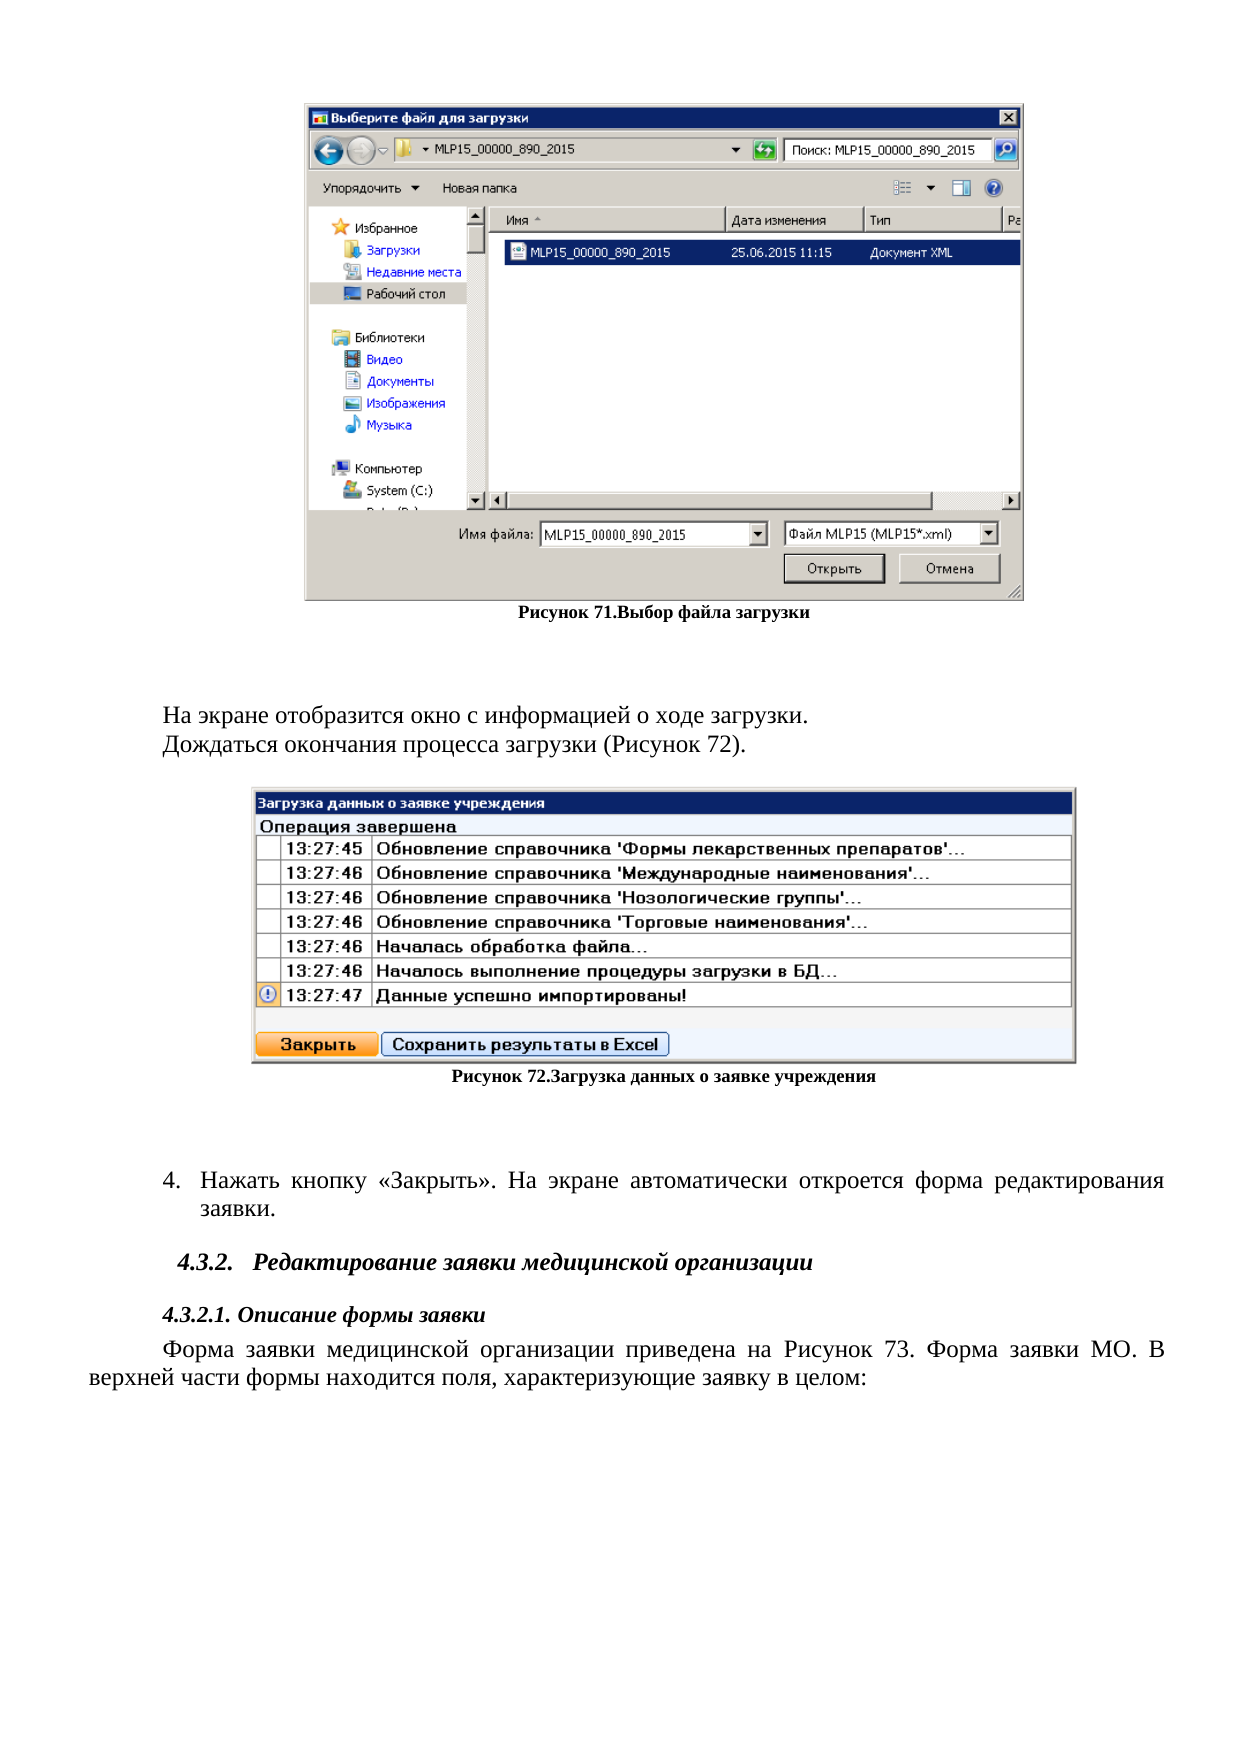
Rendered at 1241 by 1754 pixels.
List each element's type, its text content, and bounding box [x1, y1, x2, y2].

text На экране отобразится окно с информацией о ходе загрузки. [89, 701, 1165, 729]
text Дождаться окончания процесса загрузки (Рисунок 72). [89, 729, 1165, 758]
subtitle Редактирование заявки медицинской организации [177, 1247, 1165, 1276]
text Рисунок 71.Выбор файла загрузки [89, 601, 1165, 622]
text Форма заявки медицинской организации приведена на Рисунке 73. Форма заявки МО. В верхней части формы находится поля, характеризующие заявку в целом: [89, 1334, 1165, 1391]
subtitle Описание формы заявки [162, 1301, 1165, 1327]
list Нажать кнопку «Закрыть». На экране автоматически откроется форма редактирования заявки. [162, 1165, 1165, 1222]
picture [303, 103, 1024, 601]
text Рисунок 72.Загрузка данных о заявке учреждения [89, 1065, 1165, 1086]
picture [251, 786, 1077, 1065]
